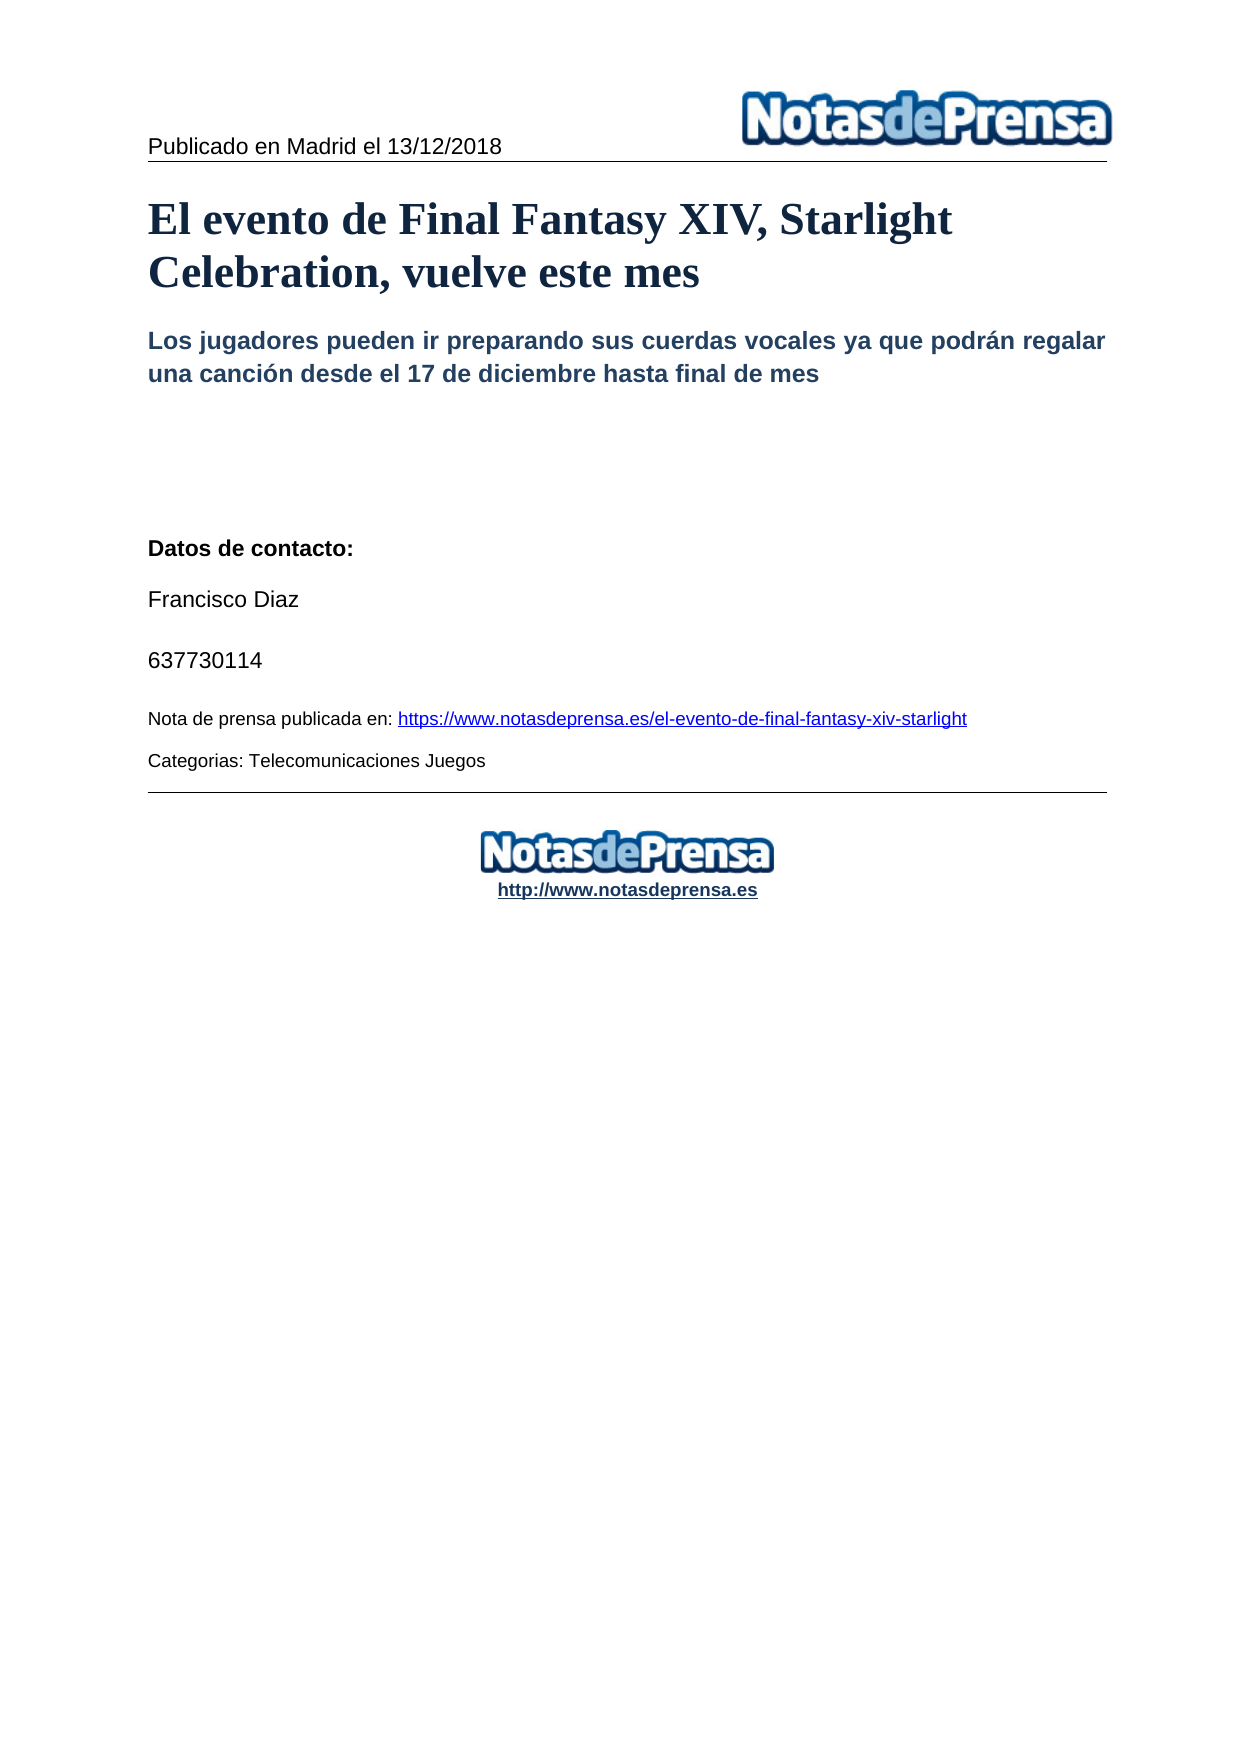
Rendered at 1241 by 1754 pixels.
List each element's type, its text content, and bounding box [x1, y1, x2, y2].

picture [742, 90, 1113, 148]
text Publicado en Madrid el 13/12/2018 [148, 133, 1107, 161]
text Nota de prensa publicada en: https://www.notasdeprensa.es/el-evento-de-final-fantasy-xiv-starlight [148, 707, 1107, 729]
picture [480, 829, 775, 875]
text http://www.notasdeprensa.es [148, 879, 1107, 901]
text Francisco Diaz [148, 586, 1063, 613]
subtitle El evento de Final Fantasy XIV, Starlight Celebration, vuelve este mes [148, 192, 1107, 297]
text Datos de contacto: [148, 535, 1107, 562]
subtitle Los jugadores pueden ir preparando sus cuerdas vocales ya que podrán regalar una canción desde el 17 de diciembre hasta final de mes [148, 326, 1107, 388]
text 637730114 [148, 647, 1063, 673]
text Categorias: Telecomunicaciones Juegos [148, 750, 1107, 771]
